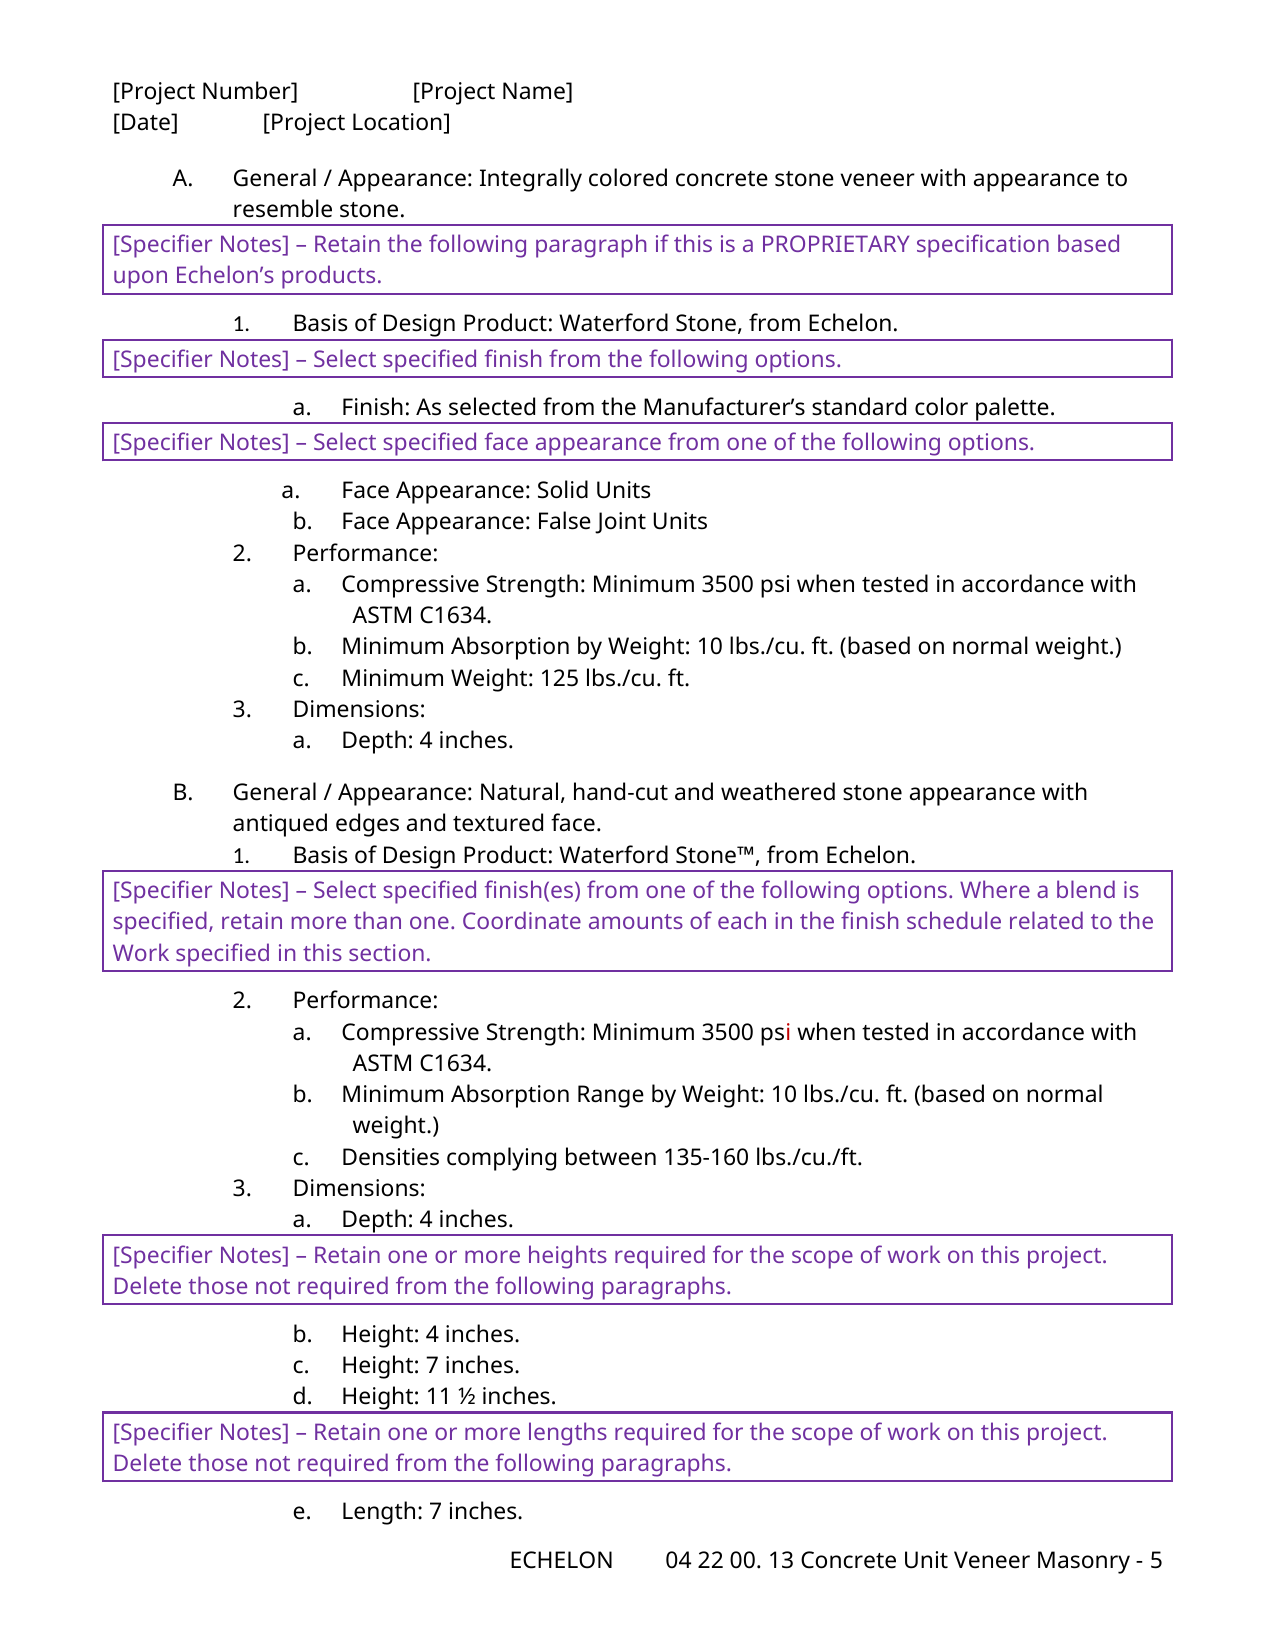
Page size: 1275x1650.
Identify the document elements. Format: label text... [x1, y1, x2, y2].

text Depth: 4 inches. [292, 724, 1162, 755]
text [Specifier Notes] – Select specified face appearance from one of the following options. [104, 424, 1171, 459]
text Height: 7 inches. [292, 1349, 1162, 1380]
text Compressive Strength: Minimum 3500 psi when tested in accordance with ASTM C1634. [292, 1016, 1162, 1078]
text [Specifier Notes] – Retain the following paragraph if this is a PROPRIETARY specification based upon Echelon’s products. [104, 226, 1171, 293]
text Height: 4 inches. [292, 1318, 1162, 1349]
text [Specifier Notes] – Retain one or more heights required for the scope of work on this project. Delete those not required from the following paragraphs. [104, 1236, 1171, 1303]
list Face Appearance: Solid Units [281, 474, 1162, 505]
text Face Appearance: False Joint Units [292, 505, 1162, 536]
text General / Appearance: Natural, hand-cut and weathered stone appearance with antiqued edges and textured face. [172, 776, 1162, 838]
text Compressive Strength: Minimum 3500 psi when tested in accordance with ASTM C1634. [292, 568, 1162, 630]
text Height: 11 ½ inches. [292, 1380, 1162, 1411]
text Basis of Design Product: Waterford Stone, from Echelon. [232, 307, 1162, 338]
text Length: 7 inches. [292, 1495, 1162, 1526]
text Dimensions: [232, 693, 1162, 724]
text Performance: [232, 536, 1162, 568]
text Finish: As selected from the Manufacturer’s standard color palette. [292, 391, 1162, 422]
text Minimum Absorption by Weight: 10 lbs./cu. ft. (based on normal weight.) [292, 630, 1162, 661]
text [Specifier Notes] – Select specified finish(es) from one of the following options. Where a blend is specified, retain more than one. Coordinate amounts of each in the finish schedule related to the Work specified in this section. [104, 872, 1171, 970]
text [Specifier Notes] – Retain one or more lengths required for the scope of work on this project. Delete those not required from the following paragraphs. [104, 1414, 1171, 1480]
text [Specifier Notes] – Select specified finish from the following options. [104, 341, 1171, 376]
text Densities complying between 135-160 lbs./cu./ft. [292, 1141, 1162, 1172]
text Basis of Design Product: Waterford Stone™, from Echelon. [232, 838, 1162, 870]
text Performance: [232, 984, 1162, 1016]
text Minimum Absorption Range by Weight: 10 lbs./cu. ft. (based on normal weight.) [292, 1078, 1162, 1141]
text General / Appearance: Integrally colored concrete stone veneer with appearance to resemble stone. [172, 161, 1162, 224]
text Dimensions: [232, 1172, 1162, 1203]
text Minimum Weight: 125 lbs./cu. ft. [292, 661, 1162, 693]
text Depth: 4 inches. [292, 1203, 1162, 1234]
